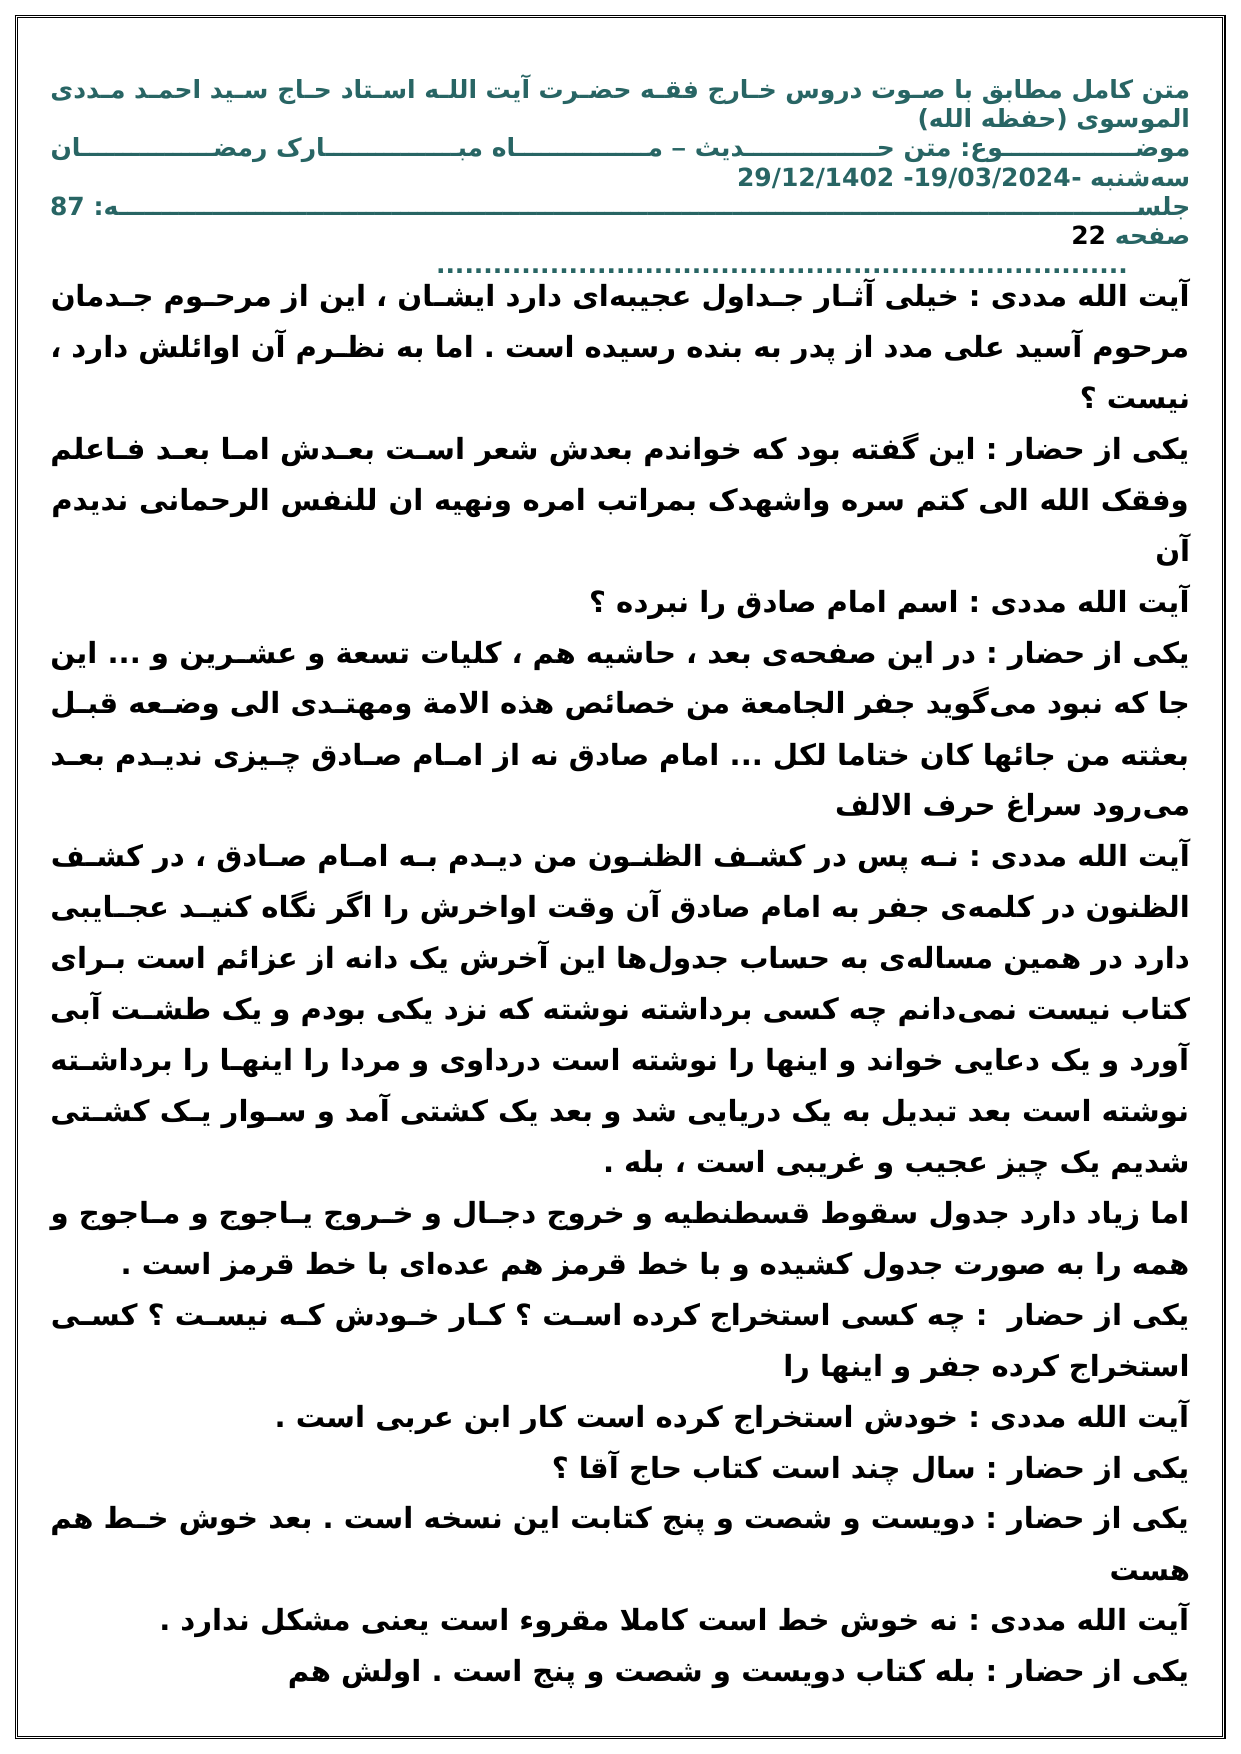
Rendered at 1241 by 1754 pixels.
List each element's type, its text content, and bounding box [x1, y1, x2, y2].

text آیت الله مددی : نه خوش خط است کاملا مقروء است یعنی مشکل ندارد . [50, 1604, 1190, 1638]
text یکی از حضار : دویست و شصت و پنج کتابت این نسخه است . بعد خوش خط هم هست [50, 1502, 1190, 1587]
text یکی از حضار : چه کسی استخراج کرده است ؟ کار خودش که نیست ؟ کسی استخراج کرده جفر و اینها را [50, 1298, 1190, 1383]
text آیت الله مددی : خیلی آثار جداول عجیبه‌ای دارد ایشان ، این از مرحوم جدمان مرحوم آسید علی مدد از پدر به بنده رسیده است . اما به نظرم آن اوائلش دارد ، نیست ؟ [50, 279, 1190, 415]
text یکی از حضار : در این صفحه‌ی بعد ، حاشیه هم ، کلیات تسعة و عشرین و ... این جا که نبود می‌گوید جفر الجامعة من خصائص هذه الامة ومهتدی الی وضعه قبل بعثته من جائها کان ختاما لکل ... امام صادق نه از امام صادق چیزی ندیدم بعد می‌رود سراغ حرف الالف [50, 636, 1190, 823]
text آیت الله مددی : اسم امام صادق را نبرده ؟ [50, 585, 1190, 619]
text یکی از حضار : بله کتاب دویست و شصت و پنج است . اولش هم [50, 1655, 1190, 1689]
text آیت الله مددی : خودش استخراج کرده است کار ابن عربی است . [50, 1400, 1190, 1434]
text یکی از حضار : سال چند است کتاب حاج آقا ؟ [50, 1451, 1190, 1485]
text آیت الله مددی : نه پس در کشف الظنون من دیدم به امام صادق ، در کشف الظنون در کلمه‌ی جفر به امام صادق آن وقت اواخرش را اگر نگاه کنید عجایبی دارد در همین مساله‌ی به حساب جدول‌ها این آخرش یک دانه از عزائم است برای کتاب نیست نمی‌دانم چه کسی برداشته نوشته که نزد یکی بودم و یک طشت آبی آورد و یک دعایی خواند و اینها را نوشته است درداوی و مردا را اینها را برداشته نوشته است بعد تبدیل به یک دریایی شد و بعد یک کشتی آمد و سوار یک کشتی شدیم یک چیز عجیب و غریبی است ، بله . [50, 840, 1190, 1179]
text اما زیاد دارد جدول سقوط قسطنطیه و خروج دجال و خروج یاجوج و ماجوج و همه را به صورت جدول کشیده و با خط قرمز هم عده‌ای با خط قرمز است . [50, 1196, 1190, 1281]
text یکی از حضار : این گفته بود که خواندم بعدش شعر است بعدش اما بعد فاعلم وفقک الله الی کتم سره واشهدک بمراتب امره ونهیه ان للنفس الرحمانی ندیدم آن [50, 432, 1190, 568]
